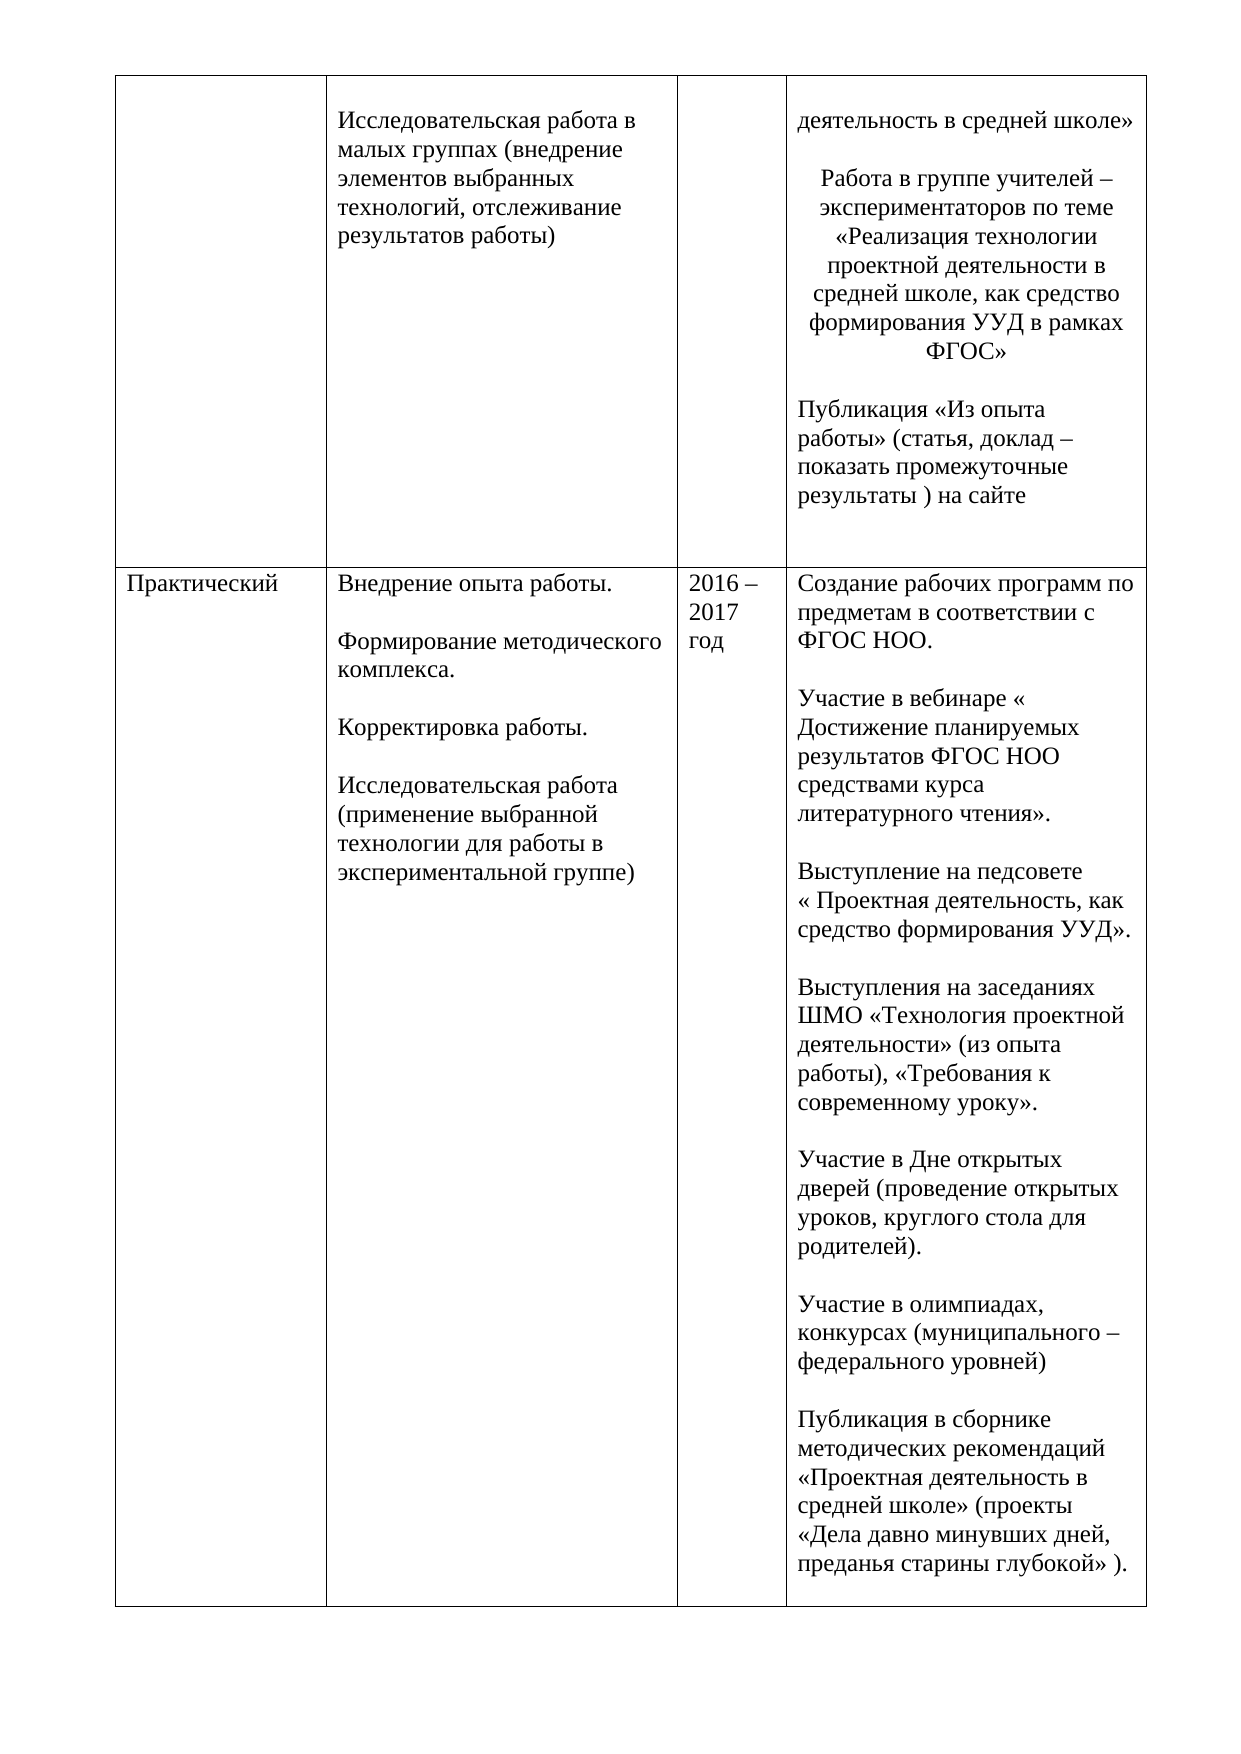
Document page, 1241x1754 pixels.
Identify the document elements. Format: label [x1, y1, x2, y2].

table_header [102, 74, 1219, 1608]
